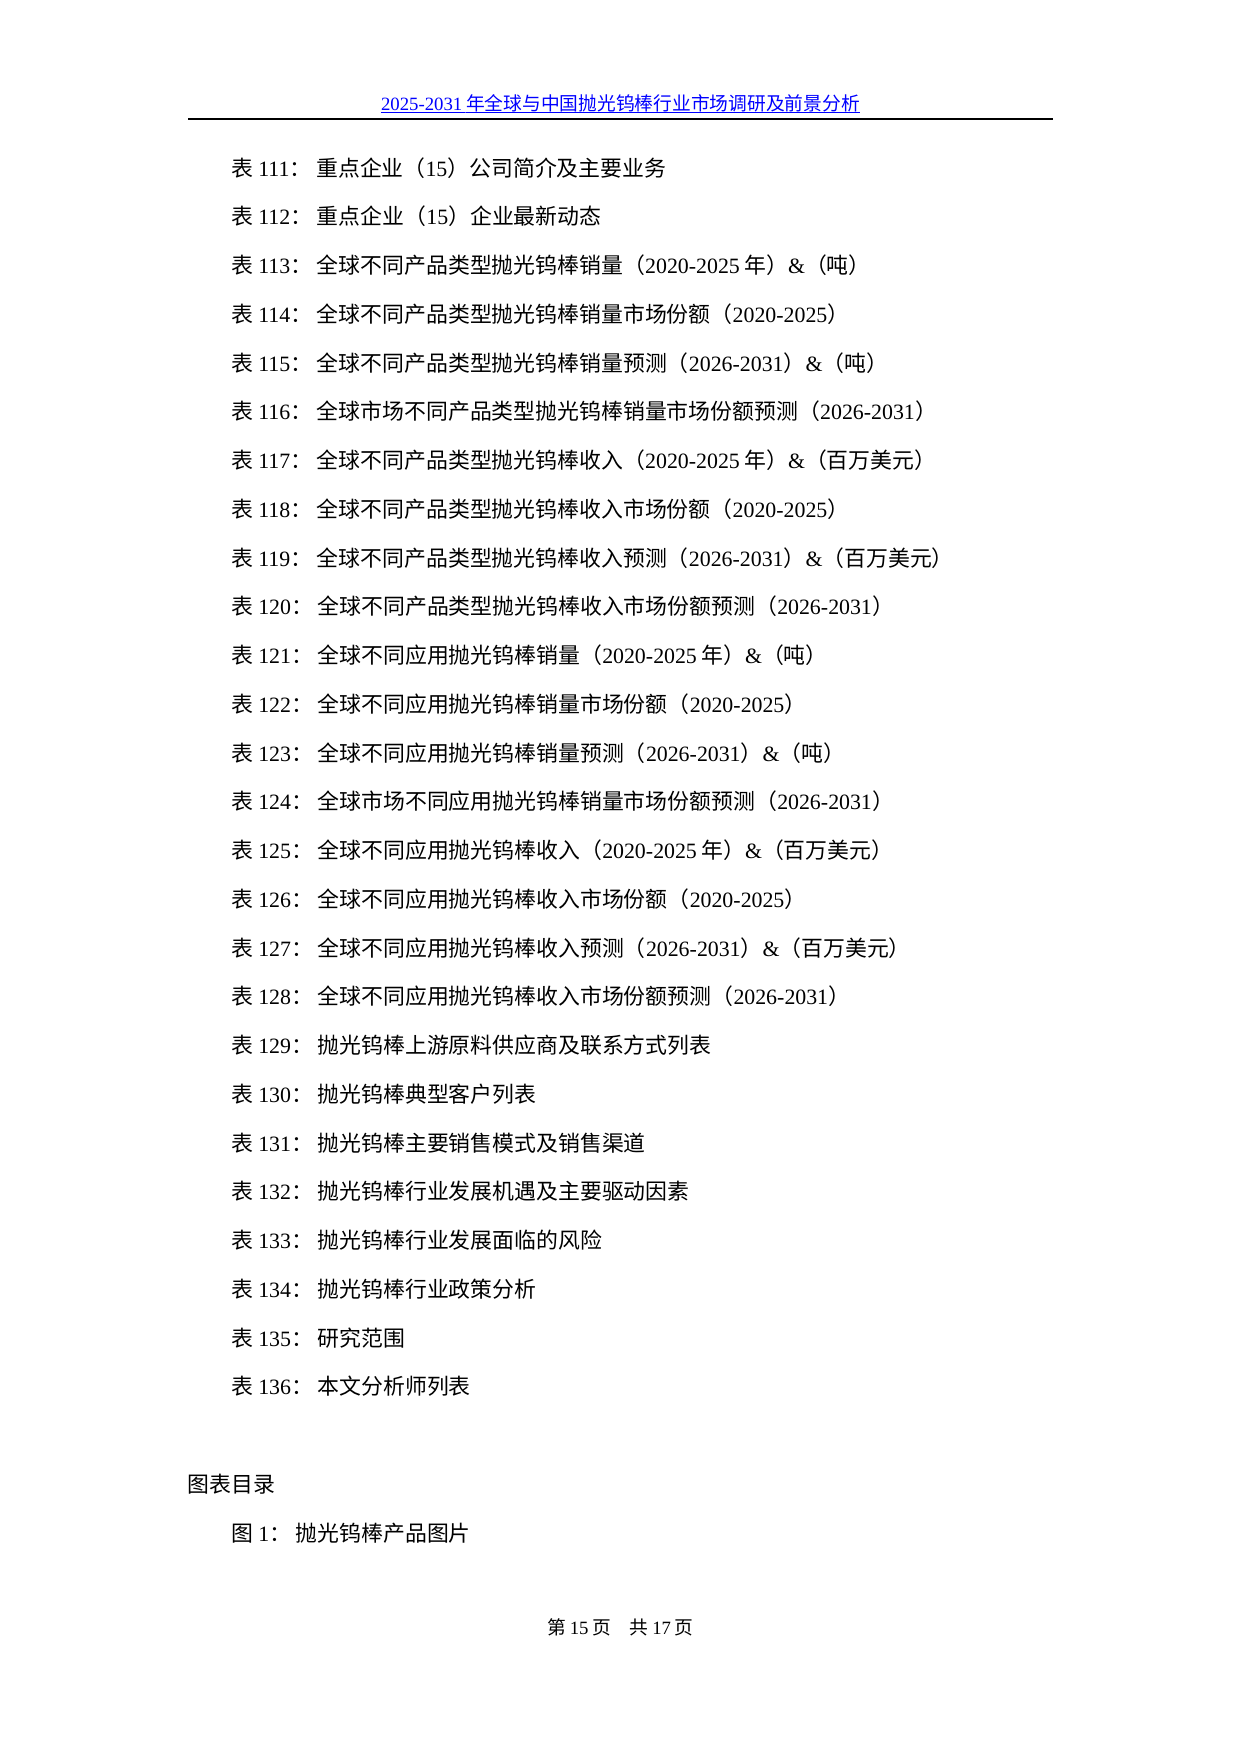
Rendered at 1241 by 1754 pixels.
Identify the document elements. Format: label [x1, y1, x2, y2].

text [187, 150, 1053, 1548]
